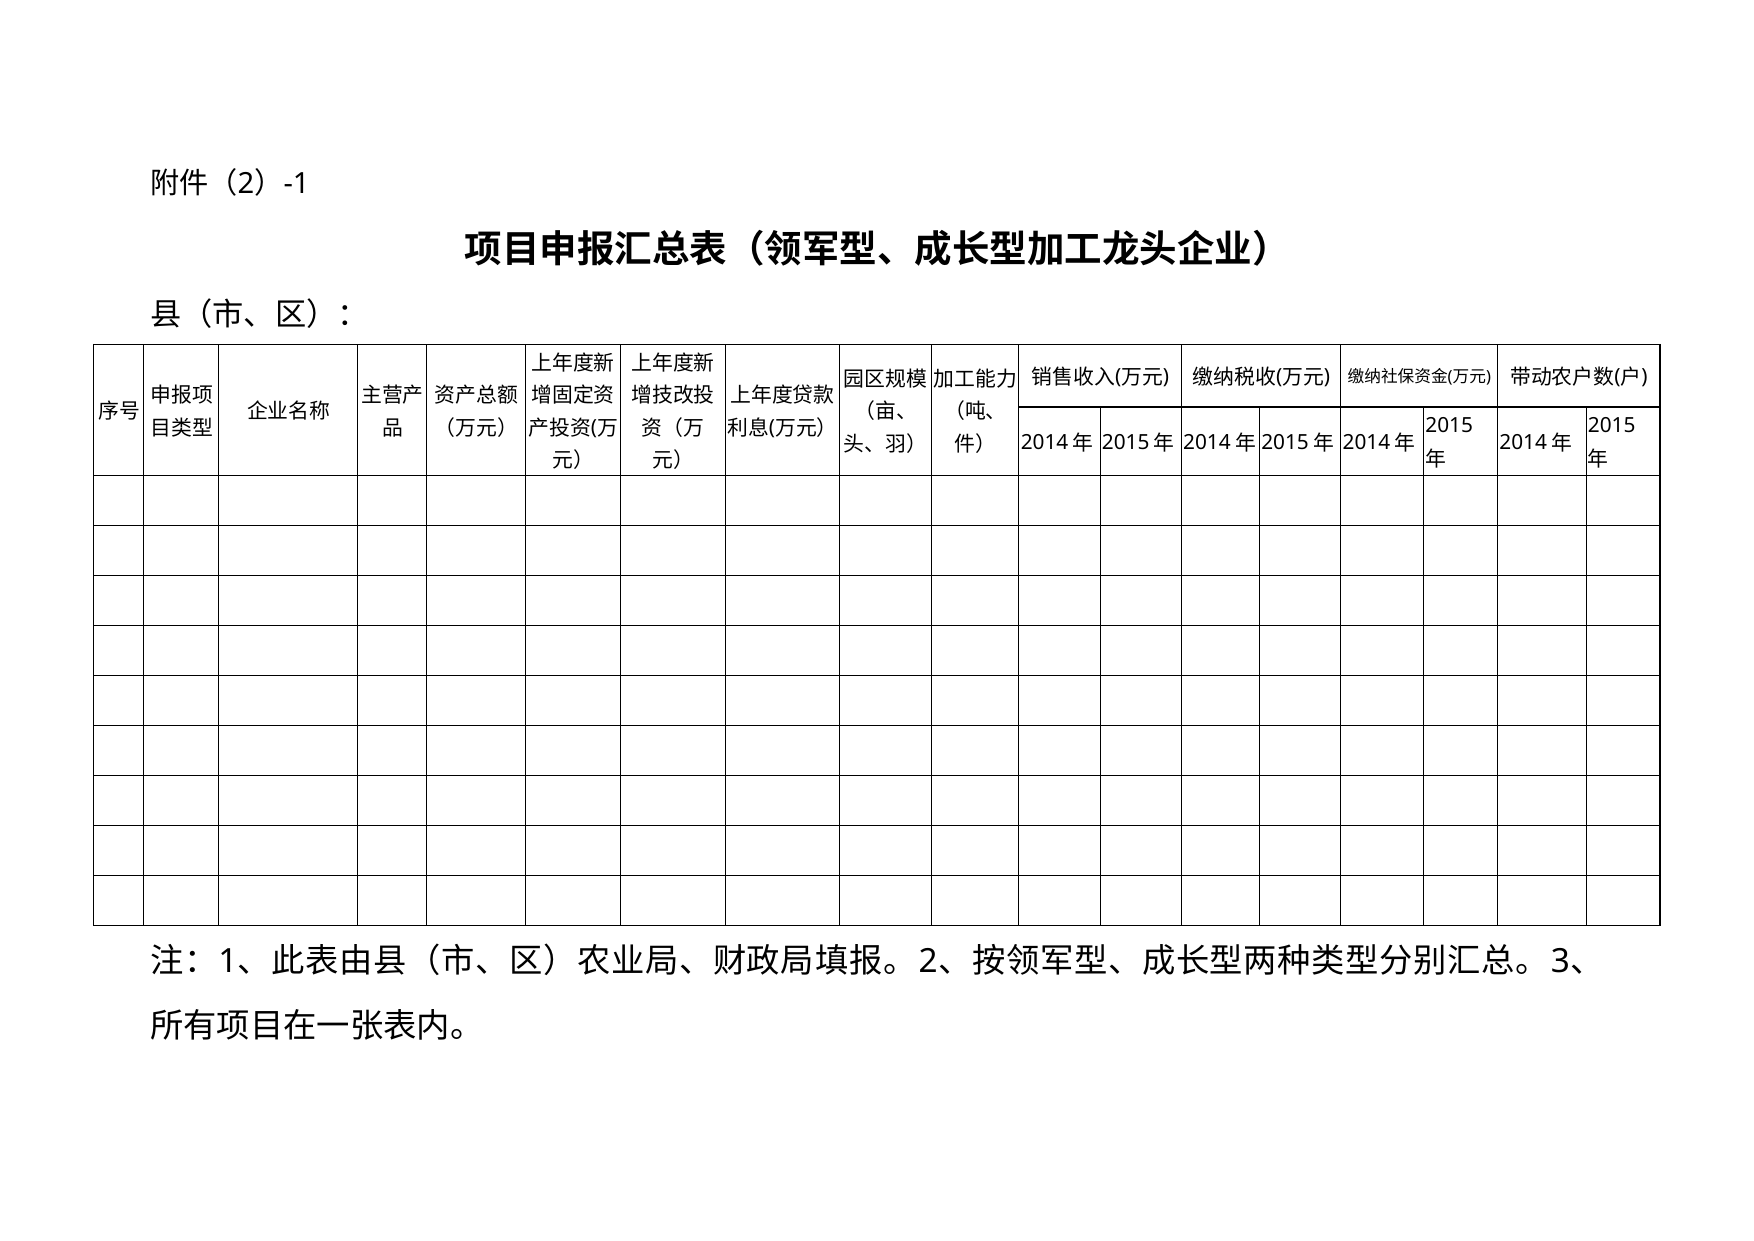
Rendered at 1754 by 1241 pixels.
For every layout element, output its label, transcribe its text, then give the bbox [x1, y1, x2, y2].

table_cell [1498, 626, 1586, 675]
table_cell [1587, 826, 1659, 875]
table_cell [1101, 526, 1181, 575]
table_cell [1341, 876, 1423, 925]
table_cell [94, 776, 143, 825]
table_cell [840, 526, 931, 575]
table_cell [526, 776, 620, 825]
table_cell [526, 526, 620, 575]
table_header 主营产品 [358, 345, 426, 475]
table_cell [726, 626, 839, 675]
table_cell [1587, 676, 1659, 725]
table_cell [94, 876, 143, 925]
table_cell [1341, 826, 1423, 875]
table_cell [1182, 726, 1259, 775]
table_cell [840, 826, 931, 875]
table_cell [1260, 776, 1340, 825]
table_header 申报项目类型 [144, 345, 218, 475]
table_cell [144, 726, 218, 775]
table_cell [1182, 676, 1259, 725]
text 注：1、此表由县（市、区）农业局、财政局填报。2、按领军型、成长型两种类型分别汇总。3、所有项目在一张表内。 [150, 926, 1604, 1056]
table_cell [840, 776, 931, 825]
table_cell 2014年 [1498, 408, 1586, 475]
table_cell [1424, 576, 1497, 625]
table_cell [219, 526, 357, 575]
table_cell [526, 476, 620, 525]
table_cell [726, 676, 839, 725]
table_cell [621, 576, 725, 625]
table_cell [1424, 626, 1497, 675]
table_cell [1101, 476, 1181, 525]
table_cell [1260, 576, 1340, 625]
table_cell [1587, 726, 1659, 775]
table_cell [1424, 826, 1497, 875]
table_cell [144, 476, 218, 525]
table_cell [1498, 476, 1586, 525]
table_cell [1424, 526, 1497, 575]
table_cell [726, 526, 839, 575]
table_cell [144, 676, 218, 725]
table_cell [219, 676, 357, 725]
table_cell [1498, 876, 1586, 925]
table_cell [1424, 876, 1497, 925]
table_cell [1101, 576, 1181, 625]
table_cell [932, 676, 1018, 725]
table_cell [1182, 526, 1259, 575]
table_cell [1019, 476, 1100, 525]
table_cell [144, 526, 218, 575]
table_cell [1101, 876, 1181, 925]
table_cell [1182, 576, 1259, 625]
table_cell [526, 826, 620, 875]
table_cell [932, 526, 1018, 575]
table_cell [358, 576, 426, 625]
table_cell [526, 726, 620, 775]
table_cell [94, 676, 143, 725]
table_cell [1587, 876, 1659, 925]
table_cell [1101, 626, 1181, 675]
table_cell [427, 726, 525, 775]
table_header 上年度新增固定资产投资(万元） [526, 345, 620, 475]
table_cell [358, 526, 426, 575]
table_cell [1341, 626, 1423, 675]
table_cell [840, 726, 931, 775]
table_cell [1587, 526, 1659, 575]
table_cell [1101, 726, 1181, 775]
table_cell [427, 676, 525, 725]
table_cell [1182, 626, 1259, 675]
table_cell 2015年 [1260, 408, 1340, 475]
table_cell [219, 876, 357, 925]
table_cell [358, 676, 426, 725]
table_cell [1019, 826, 1100, 875]
table_header 企业名称 [219, 345, 357, 475]
table_cell [621, 676, 725, 725]
table_cell [840, 476, 931, 525]
table_cell [1260, 626, 1340, 675]
table_cell 2015年 [1587, 408, 1659, 475]
table_cell [526, 626, 620, 675]
table_header 缴纳社保资金(万元) [1341, 345, 1497, 406]
text 县（市、区）： [150, 279, 1604, 344]
table_cell [840, 876, 931, 925]
table_cell [427, 476, 525, 525]
table_cell [726, 726, 839, 775]
table_cell [1498, 526, 1586, 575]
table_cell [219, 726, 357, 775]
table_header 销售收入(万元) [1019, 345, 1181, 406]
table_cell [621, 776, 725, 825]
table_header 缴纳税收(万元) [1182, 345, 1340, 406]
table_cell [1587, 776, 1659, 825]
table_header 园区规模（亩、头、羽） [840, 345, 931, 475]
table_cell [726, 476, 839, 525]
table_cell [358, 826, 426, 875]
table_cell [932, 876, 1018, 925]
table_cell [526, 576, 620, 625]
table_cell [358, 726, 426, 775]
table_header 带动农户数(户) [1498, 345, 1659, 406]
table_cell [1019, 726, 1100, 775]
table_cell [219, 476, 357, 525]
table_cell [1260, 876, 1340, 925]
table_cell [1498, 576, 1586, 625]
table_cell [1019, 526, 1100, 575]
table_cell [1498, 776, 1586, 825]
table_cell [1587, 476, 1659, 525]
table_cell [526, 676, 620, 725]
table_header 序号 [94, 345, 143, 475]
table_cell [94, 526, 143, 575]
table_cell [932, 826, 1018, 875]
table_cell [1498, 826, 1586, 875]
table_cell [1101, 826, 1181, 875]
table_cell [621, 726, 725, 775]
table_cell [358, 476, 426, 525]
table_cell [1019, 576, 1100, 625]
table_cell [358, 876, 426, 925]
table_cell [144, 626, 218, 675]
table_cell [219, 776, 357, 825]
table_header 上年度贷款利息(万元） [726, 345, 839, 475]
table_cell [1424, 676, 1497, 725]
table_cell 2015年 [1101, 408, 1181, 475]
table_cell 2014年 [1182, 408, 1259, 475]
table_cell [1182, 826, 1259, 875]
table_cell [1341, 476, 1423, 525]
table_cell [726, 876, 839, 925]
table_cell [358, 776, 426, 825]
table_cell [1498, 726, 1586, 775]
table_cell [1182, 476, 1259, 525]
table_cell [726, 776, 839, 825]
table_cell [1260, 476, 1340, 525]
table_cell [358, 626, 426, 675]
table_cell [840, 676, 931, 725]
table_cell [1341, 726, 1423, 775]
table_cell [427, 826, 525, 875]
table_cell [144, 776, 218, 825]
table_cell [1424, 776, 1497, 825]
table_cell [427, 876, 525, 925]
table_cell [840, 576, 931, 625]
table_cell [94, 726, 143, 775]
table_cell [94, 476, 143, 525]
table_cell [1019, 776, 1100, 825]
table_header 上年度新增技改投资（万元） [621, 345, 725, 475]
table_cell [526, 876, 620, 925]
table_cell [1260, 826, 1340, 875]
table_cell [427, 526, 525, 575]
table_cell [726, 576, 839, 625]
table_cell [621, 826, 725, 875]
table_header 加工能力（吨、件） [932, 345, 1018, 475]
table_cell [144, 576, 218, 625]
table_cell [1341, 676, 1423, 725]
table_cell 2015年 [1424, 408, 1497, 475]
table_cell [1260, 726, 1340, 775]
table_cell [1019, 626, 1100, 675]
table_cell [1019, 676, 1100, 725]
table_cell [427, 626, 525, 675]
table_cell [932, 726, 1018, 775]
table_cell [621, 476, 725, 525]
table_cell [1587, 576, 1659, 625]
table_cell [219, 826, 357, 875]
table_cell [932, 576, 1018, 625]
table_cell [840, 626, 931, 675]
table_cell [932, 476, 1018, 525]
table_cell [94, 576, 143, 625]
table_cell [1341, 526, 1423, 575]
table_cell 2014年 [1019, 408, 1100, 475]
table_cell [932, 626, 1018, 675]
table_cell [1424, 726, 1497, 775]
table_cell [1260, 676, 1340, 725]
table_cell [1587, 626, 1659, 675]
table_header 资产总额（万元） [427, 345, 525, 475]
table_cell [932, 776, 1018, 825]
table_cell [621, 626, 725, 675]
table_cell [1101, 676, 1181, 725]
table_cell [1341, 776, 1423, 825]
table_cell [219, 576, 357, 625]
table_cell [1341, 576, 1423, 625]
table_cell [1101, 776, 1181, 825]
table_cell [1260, 526, 1340, 575]
table_cell [219, 626, 357, 675]
table_cell [94, 826, 143, 875]
table_cell [1182, 776, 1259, 825]
table_cell 2014年 [1341, 408, 1423, 475]
text 附件（2）-1 [150, 149, 1604, 214]
table_cell [1424, 476, 1497, 525]
table_cell [94, 626, 143, 675]
table_cell [726, 826, 839, 875]
table_cell [621, 526, 725, 575]
text 项目申报汇总表（领军型、成长型加工龙头企业） [150, 214, 1604, 279]
table_cell [1182, 876, 1259, 925]
table_cell [427, 776, 525, 825]
table_cell [144, 826, 218, 875]
table_cell [144, 876, 218, 925]
table_cell [1019, 876, 1100, 925]
table_cell [621, 876, 725, 925]
table_cell [1498, 676, 1586, 725]
table_cell [427, 576, 525, 625]
